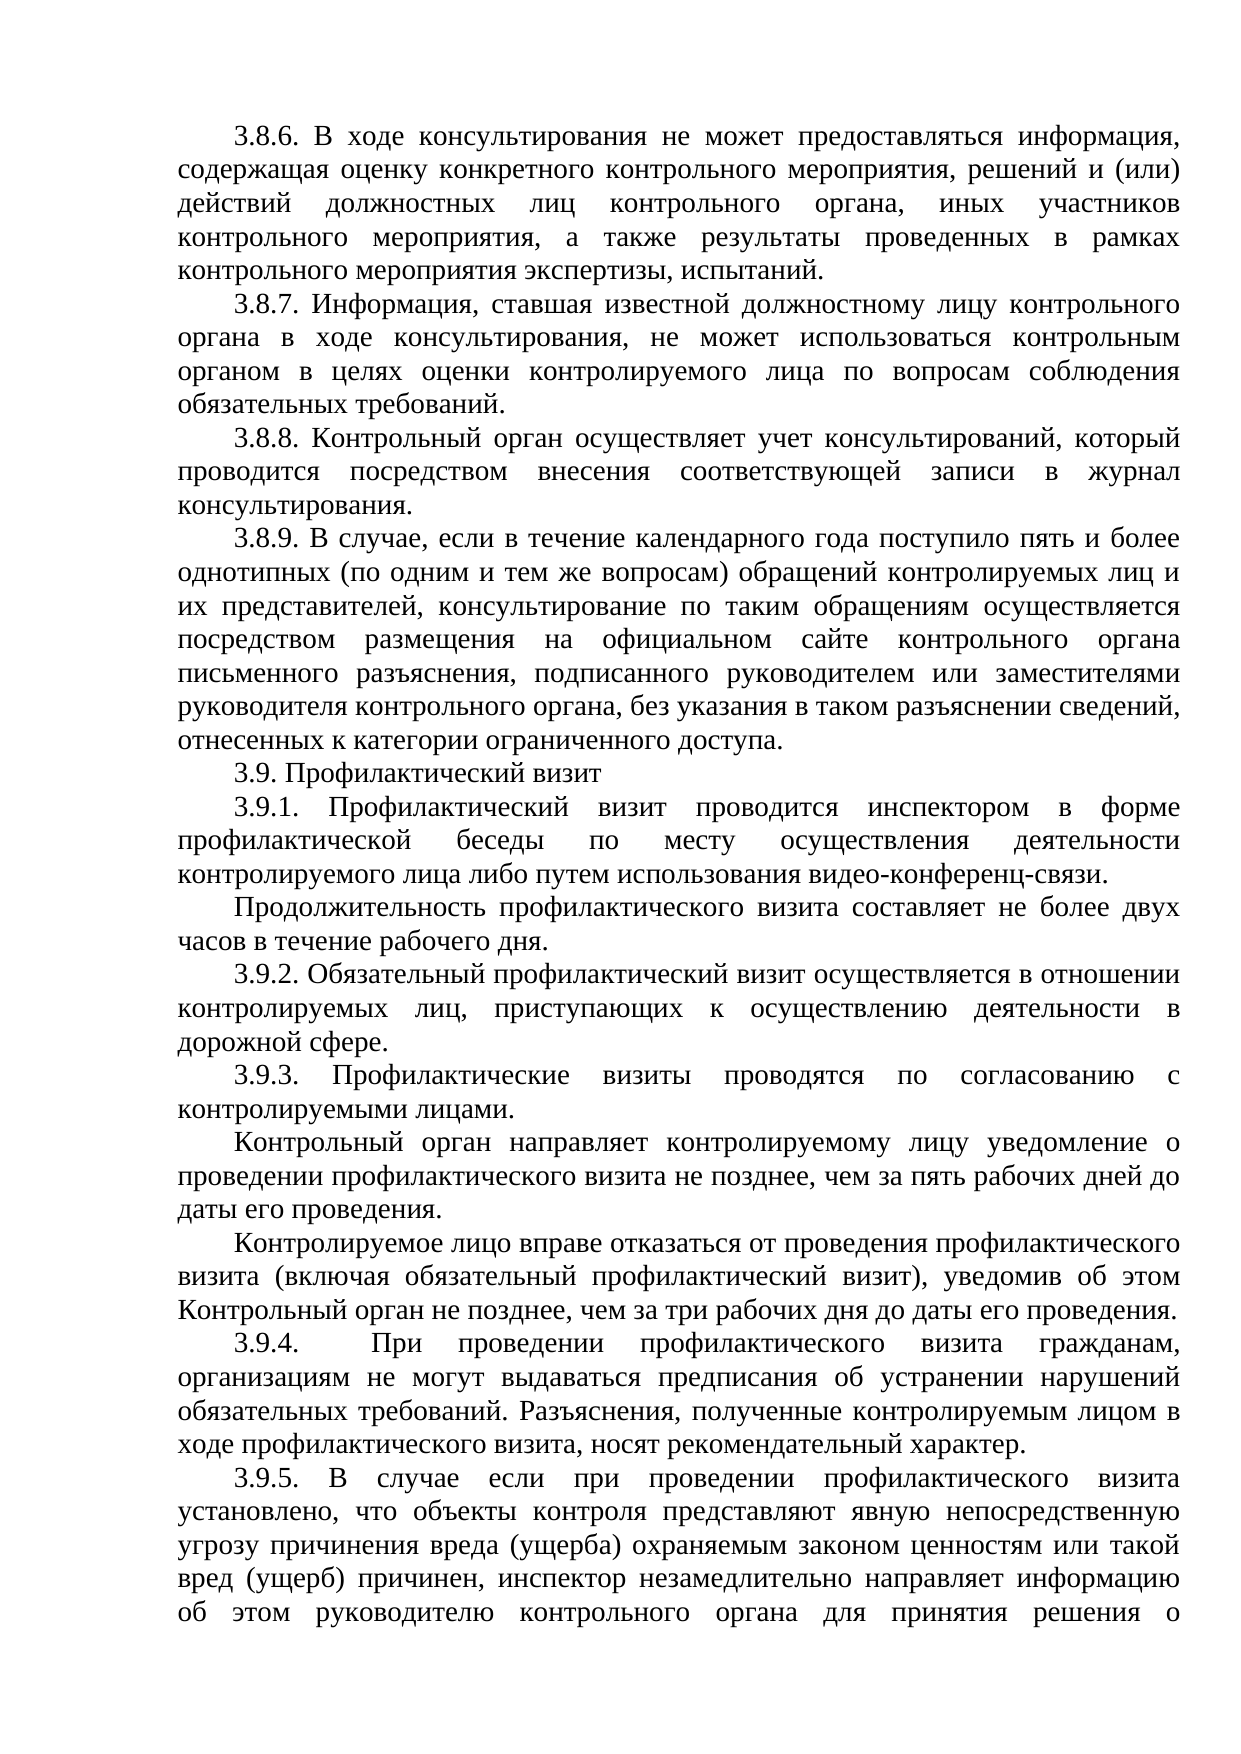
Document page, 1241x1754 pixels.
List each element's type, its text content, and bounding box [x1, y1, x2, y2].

text 3.8.9. В случае, если в течение календарного года поступило пять и более однотипных (по одним и тем же вопросам) обращений контролируемых лиц и их представителей, консультирование по таким обращениям осуществляется посредством размещения на официальном сайте контрольного органа письменного разъяснения, подписанного руководителем или заместителями руководителя контрольного органа, без указания в таком разъяснении сведений, отнесенных к категории ограниченного доступа. [177, 521, 1181, 755]
text 3.9.1. Профилактический визит проводится инспектором в форме профилактической беседы по месту осуществления деятельности контролируемого лица либо путем использования видео-конференц-связи. [177, 789, 1181, 889]
text 3.8.7. Информация, ставшая известной должностному лицу контрольного органа в ходе консультирования, не может использоваться контрольным органом в целях оценки контролируемого лица по вопросам соблюдения обязательных требований. [177, 286, 1181, 420]
text Продолжительность профилактического визита составляет не более двух часов в течение рабочего дня. [177, 889, 1181, 957]
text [177, 1460, 1181, 1627]
text 3.9.4. При проведении профилактического визита гражданам, организациям не могут выдаваться предписания об устранении нарушений обязательных требований. Разъяснения, полученные контролируемым лицом в ходе профилактического визита, носят рекомендательный характер. [177, 1326, 1181, 1460]
text 3.8.8. Контрольный орган осуществляет учет консультирований, который проводится посредством внесения соответствующей записи в журнал консультирования. [177, 420, 1181, 521]
text Контрольный орган направляет контролируемому лицу уведомление о проведении профилактического визита не позднее, чем за пять рабочих дней до даты его проведения. [177, 1124, 1181, 1225]
text 3.9. Профилактический визит [177, 755, 1181, 789]
text 3.9.2. Обязательный профилактический визит осуществляется в отношении контролируемых лиц, приступающих к осуществлению деятельности в дорожной сфере. [177, 957, 1181, 1057]
text 3.8.6. В ходе консультирования не может предоставляться информация, содержащая оценку конкретного контрольного мероприятия, решений и (или) действий должностных лиц контрольного органа, иных участников контрольного мероприятия, а также результаты проведенных в рамках контрольного мероприятия экспертизы, испытаний. [177, 118, 1181, 286]
text 3.9.3. Профилактические визиты проводятся по согласованию с контролируемыми лицами. [177, 1057, 1181, 1124]
text Контролируемое лицо вправе отказаться от проведения профилактического визита (включая обязательный профилактический визит), уведомив об этом Контрольный орган не позднее, чем за три рабочих дня до даты его проведения. [177, 1225, 1181, 1326]
